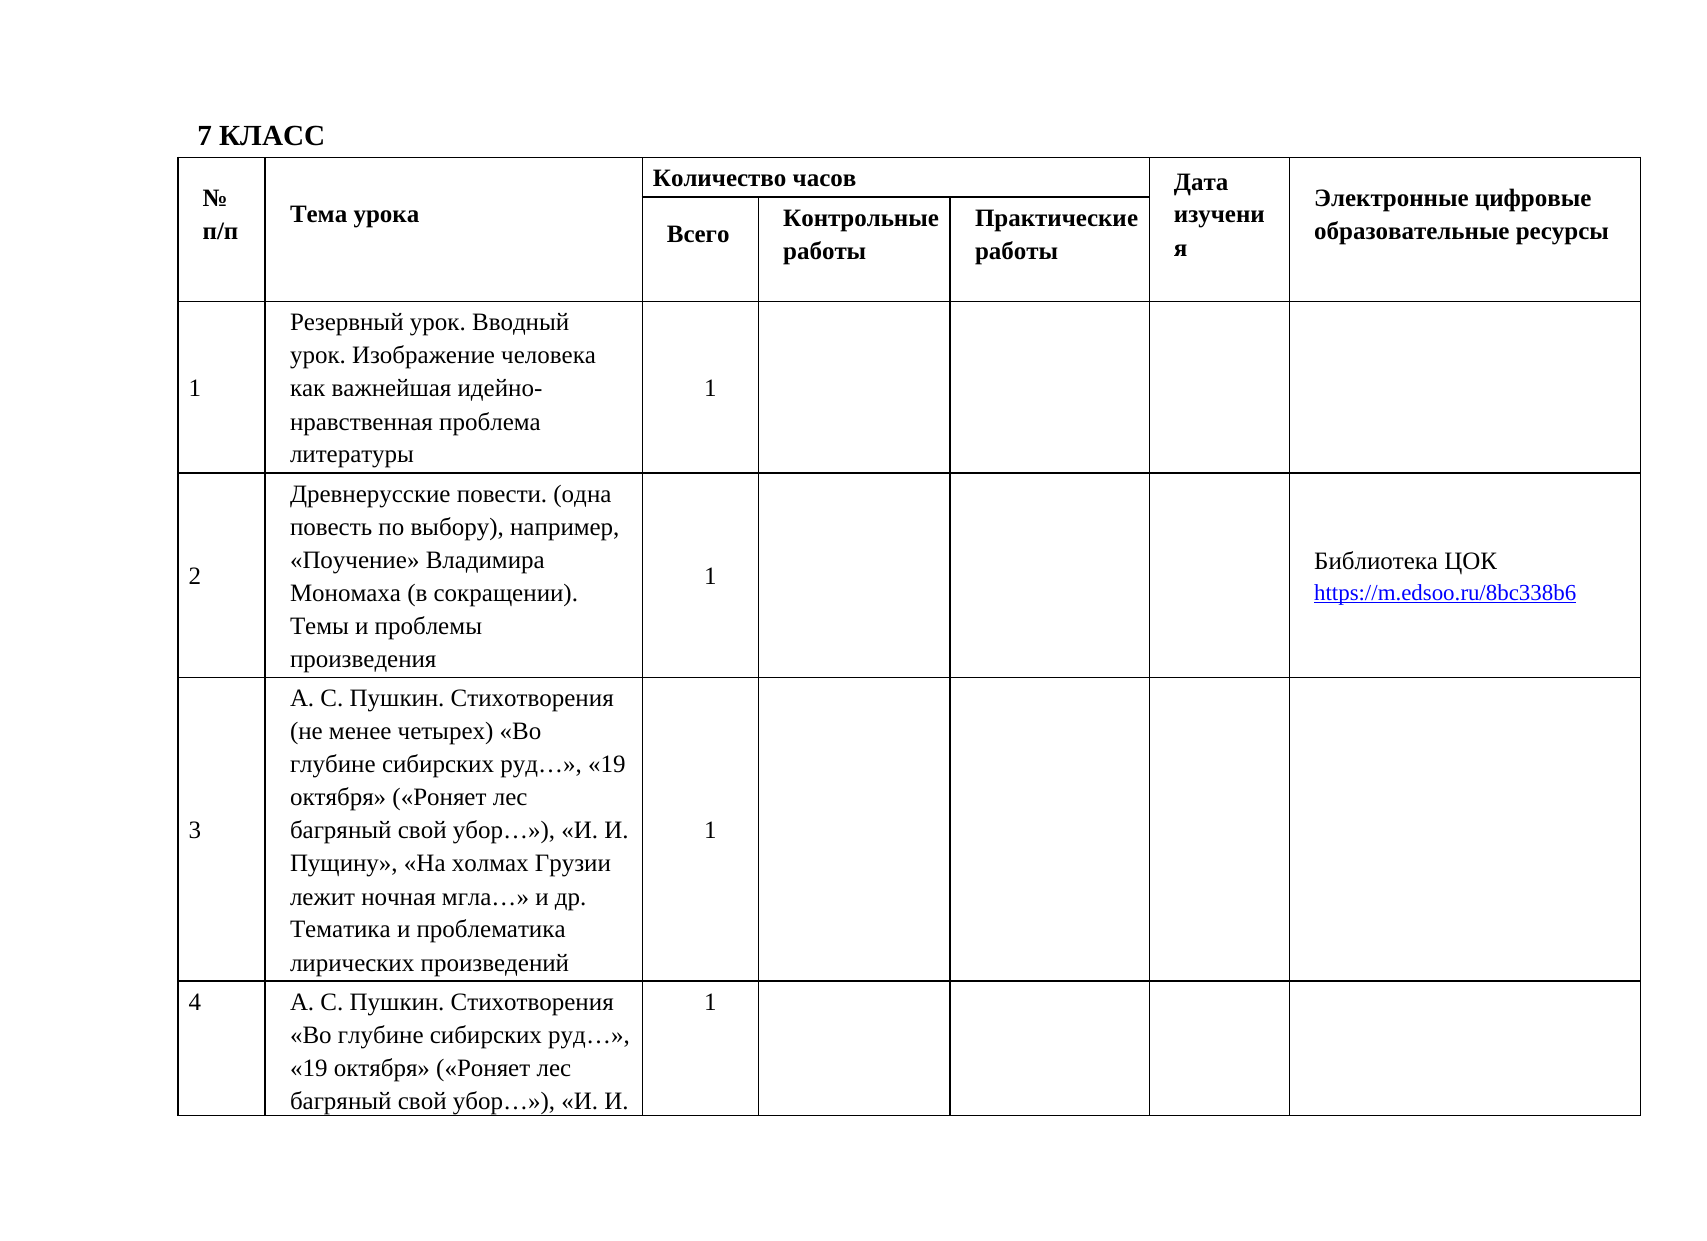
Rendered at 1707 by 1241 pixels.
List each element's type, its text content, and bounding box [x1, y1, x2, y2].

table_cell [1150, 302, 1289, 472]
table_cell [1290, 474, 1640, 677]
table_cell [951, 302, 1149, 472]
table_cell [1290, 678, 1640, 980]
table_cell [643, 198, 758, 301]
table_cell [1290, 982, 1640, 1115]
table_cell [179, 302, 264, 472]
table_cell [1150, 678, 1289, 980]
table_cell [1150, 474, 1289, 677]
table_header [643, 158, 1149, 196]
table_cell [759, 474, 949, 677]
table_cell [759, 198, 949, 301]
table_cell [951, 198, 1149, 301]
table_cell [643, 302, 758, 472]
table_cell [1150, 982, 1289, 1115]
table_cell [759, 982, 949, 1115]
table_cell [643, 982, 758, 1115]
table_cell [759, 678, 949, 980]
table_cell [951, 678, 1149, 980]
text 7 КЛАСС [190, 118, 1618, 152]
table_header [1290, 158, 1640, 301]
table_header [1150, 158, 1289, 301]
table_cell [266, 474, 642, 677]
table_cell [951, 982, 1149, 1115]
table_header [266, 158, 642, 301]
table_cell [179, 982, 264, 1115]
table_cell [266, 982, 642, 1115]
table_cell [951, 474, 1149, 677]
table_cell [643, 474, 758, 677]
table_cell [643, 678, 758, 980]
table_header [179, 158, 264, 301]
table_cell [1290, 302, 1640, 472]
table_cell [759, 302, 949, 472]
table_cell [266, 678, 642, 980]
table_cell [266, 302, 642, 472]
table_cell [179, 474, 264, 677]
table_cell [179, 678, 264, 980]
